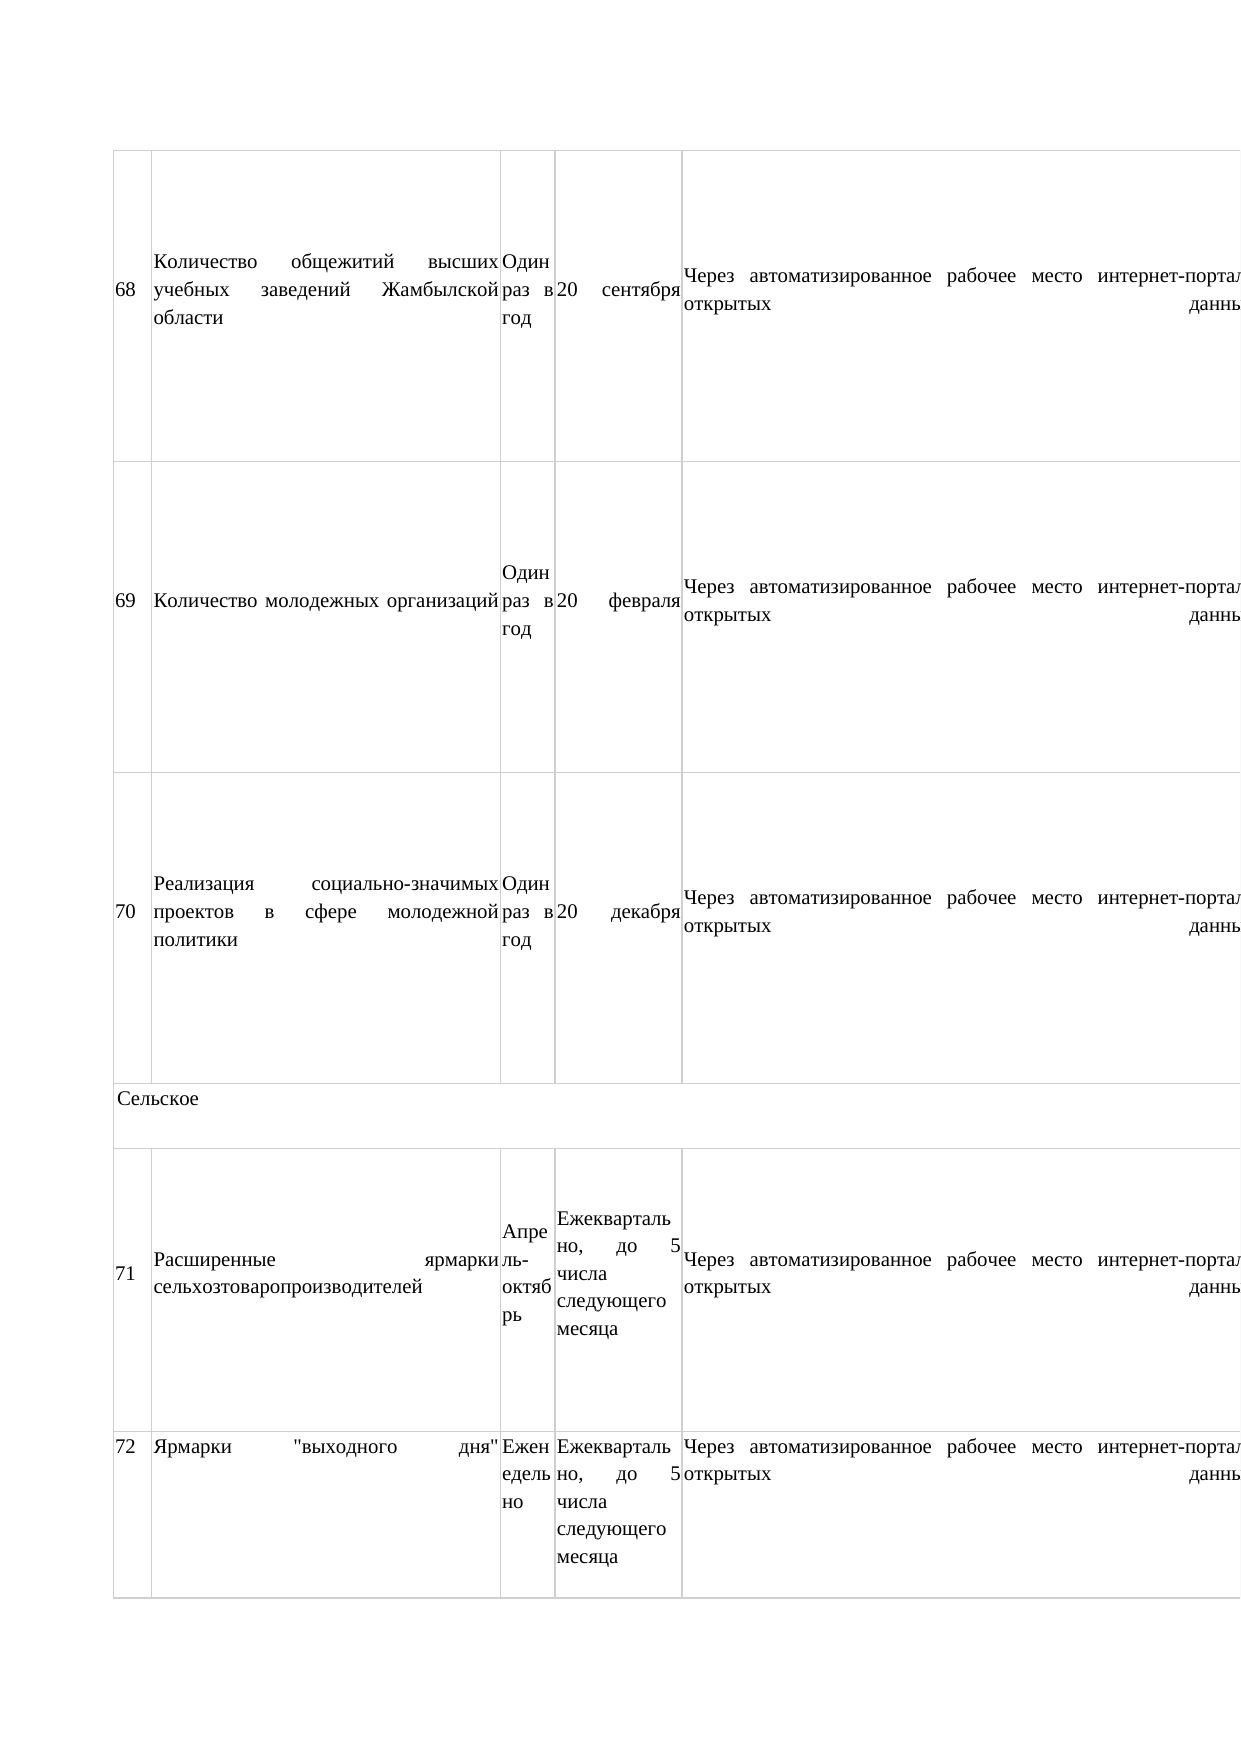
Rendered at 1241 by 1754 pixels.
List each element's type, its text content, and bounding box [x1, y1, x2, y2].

table_cell Сельское хозяйство [114, 1084, 1240, 1147]
table_cell 71 [114, 1149, 151, 1431]
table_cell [683, 1149, 1240, 1431]
table_cell Реализация социально-значимых проектов в сфере молодежной политики [152, 773, 500, 1083]
table_cell 70 [114, 773, 151, 1083]
table_cell 69 [114, 462, 151, 772]
table_cell Один раз в год [501, 462, 554, 772]
table_cell Количество молодежных организаций [152, 462, 500, 772]
table_cell Один раз в год [501, 773, 554, 1083]
table_cell 20 февраля [556, 462, 681, 772]
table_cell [556, 1149, 681, 1431]
table_cell Один раз в год [501, 151, 554, 461]
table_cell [683, 1432, 1240, 1597]
table_cell Количество общежитий высших учебных заведений Жамбылской области [152, 151, 500, 461]
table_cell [152, 1432, 500, 1597]
table_cell Через автоматизированное рабочее место интернет-портала открытых данных [683, 462, 1240, 772]
table_cell Через автоматизированное рабочее место интернет-портала открытых данных [683, 773, 1240, 1083]
table_cell 20 сентября [556, 151, 681, 461]
table_cell 72 [114, 1432, 151, 1597]
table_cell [683, 151, 1240, 461]
table_cell Апрель-октябрь [501, 1149, 554, 1431]
table_cell Расширенные ярмарки сельхозтоваропроизводителей [152, 1149, 500, 1431]
table_cell Еженедельно [501, 1432, 554, 1597]
table_cell 20 декабря [556, 773, 681, 1083]
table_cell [556, 1432, 681, 1597]
table_cell 68 [114, 151, 151, 461]
